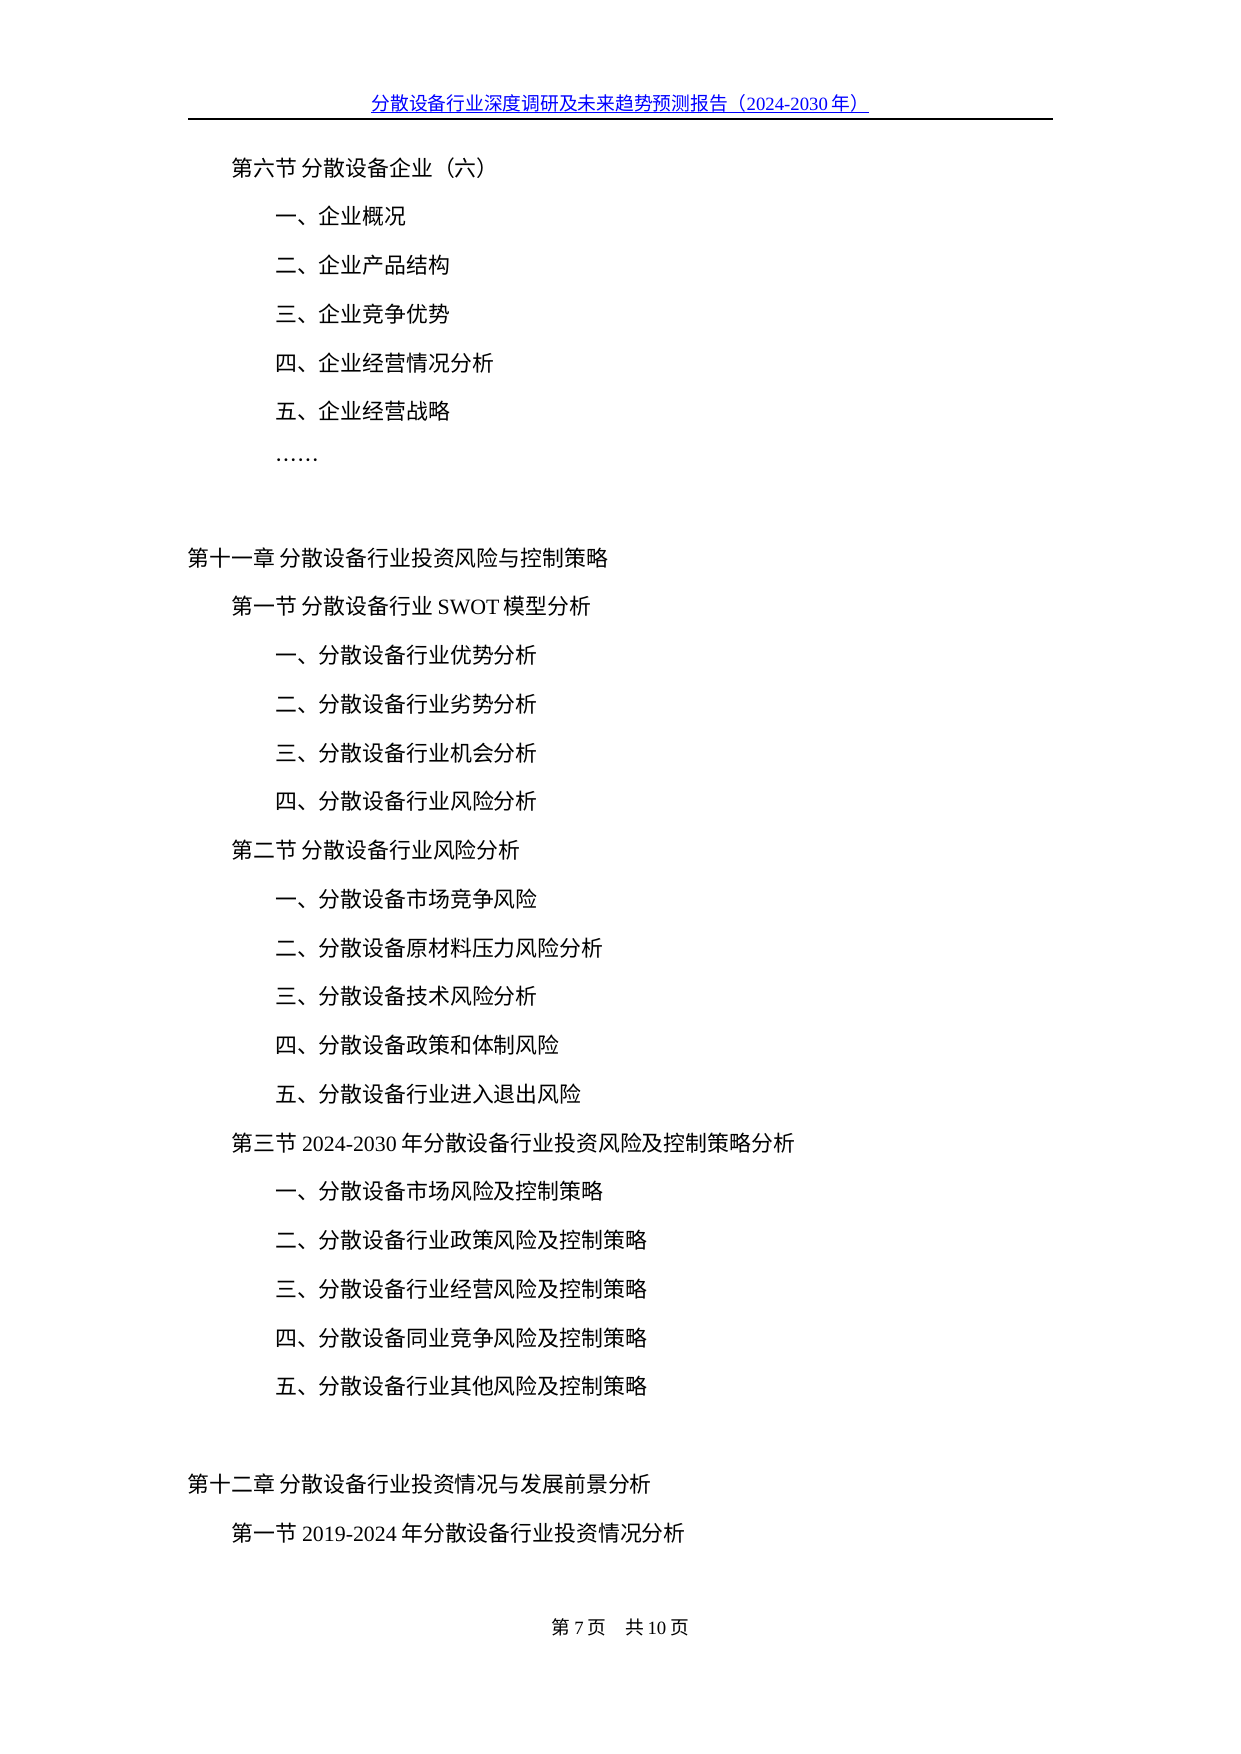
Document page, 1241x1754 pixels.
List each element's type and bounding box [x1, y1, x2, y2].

text [187, 150, 1053, 1548]
